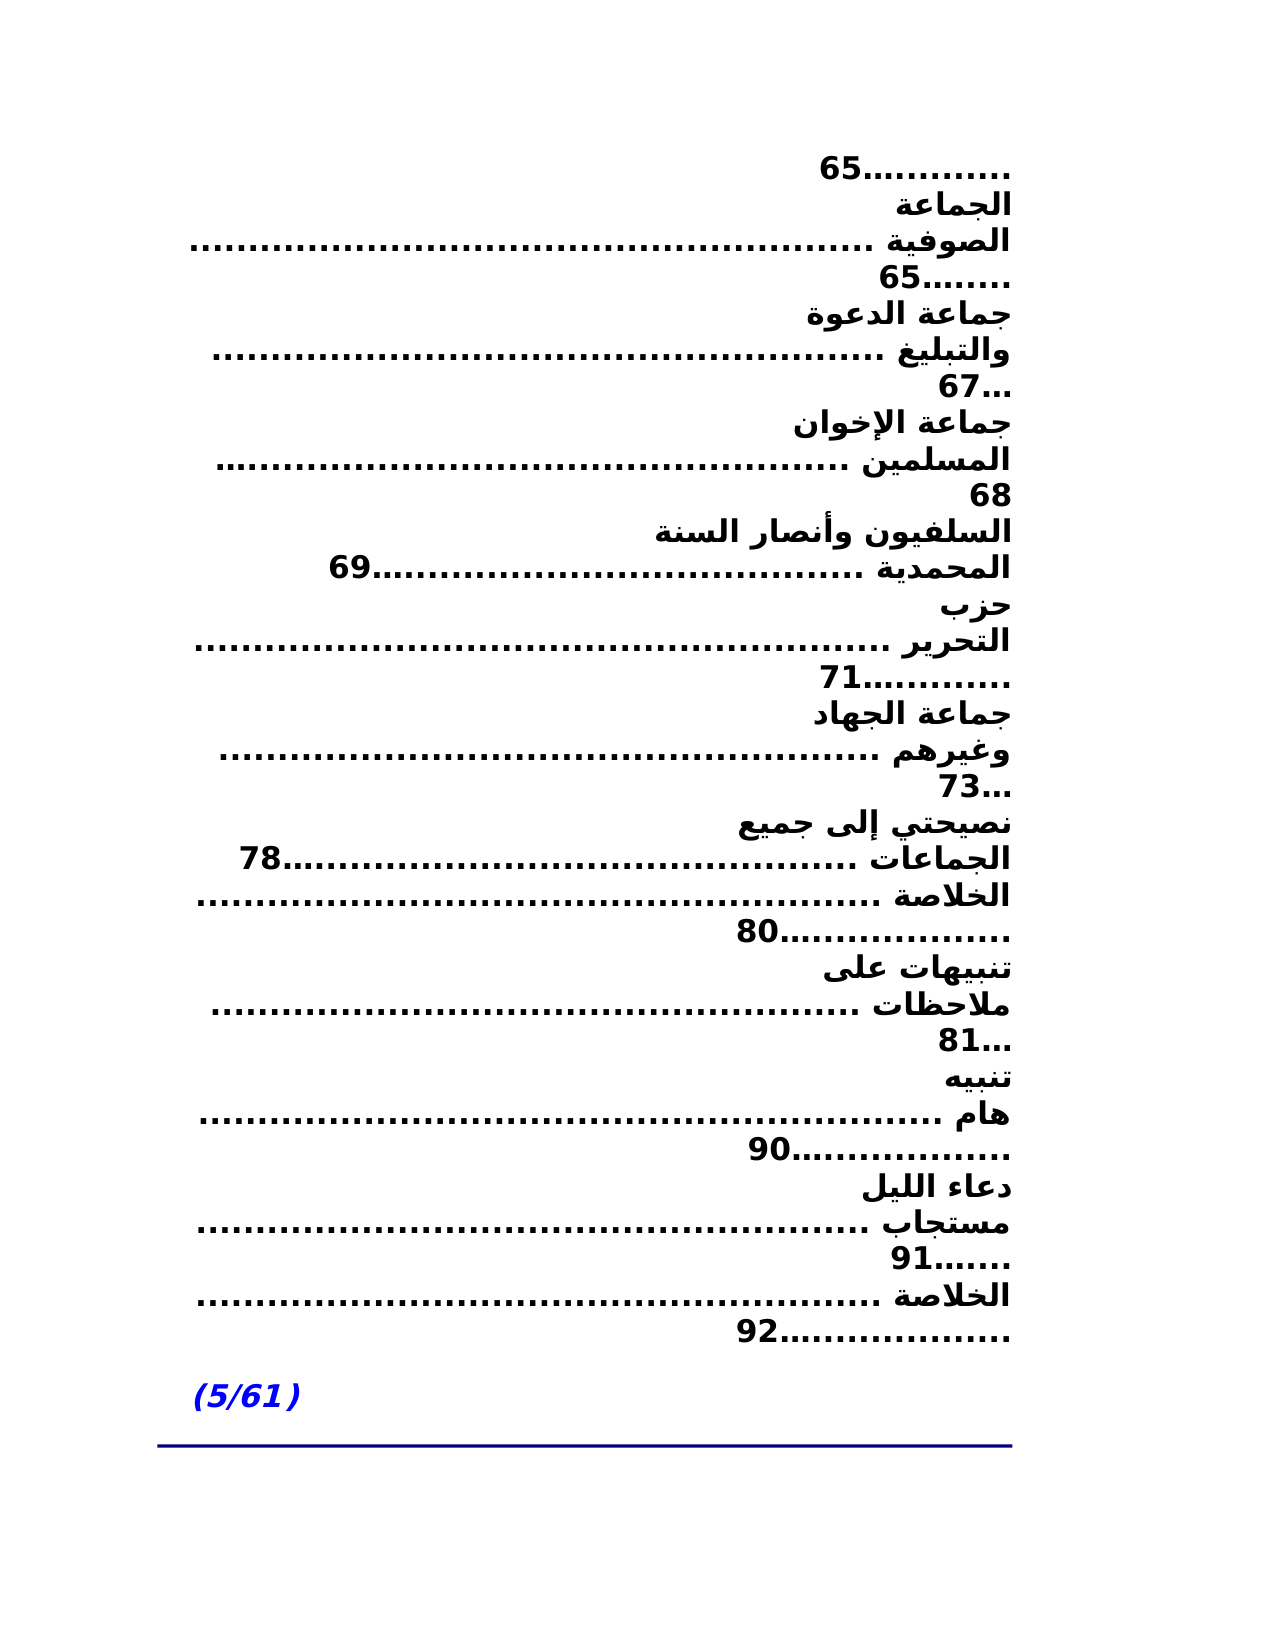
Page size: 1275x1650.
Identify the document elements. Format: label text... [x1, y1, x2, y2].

text (5/61) [187, 1379, 1012, 1415]
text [187, 150, 1012, 1350]
